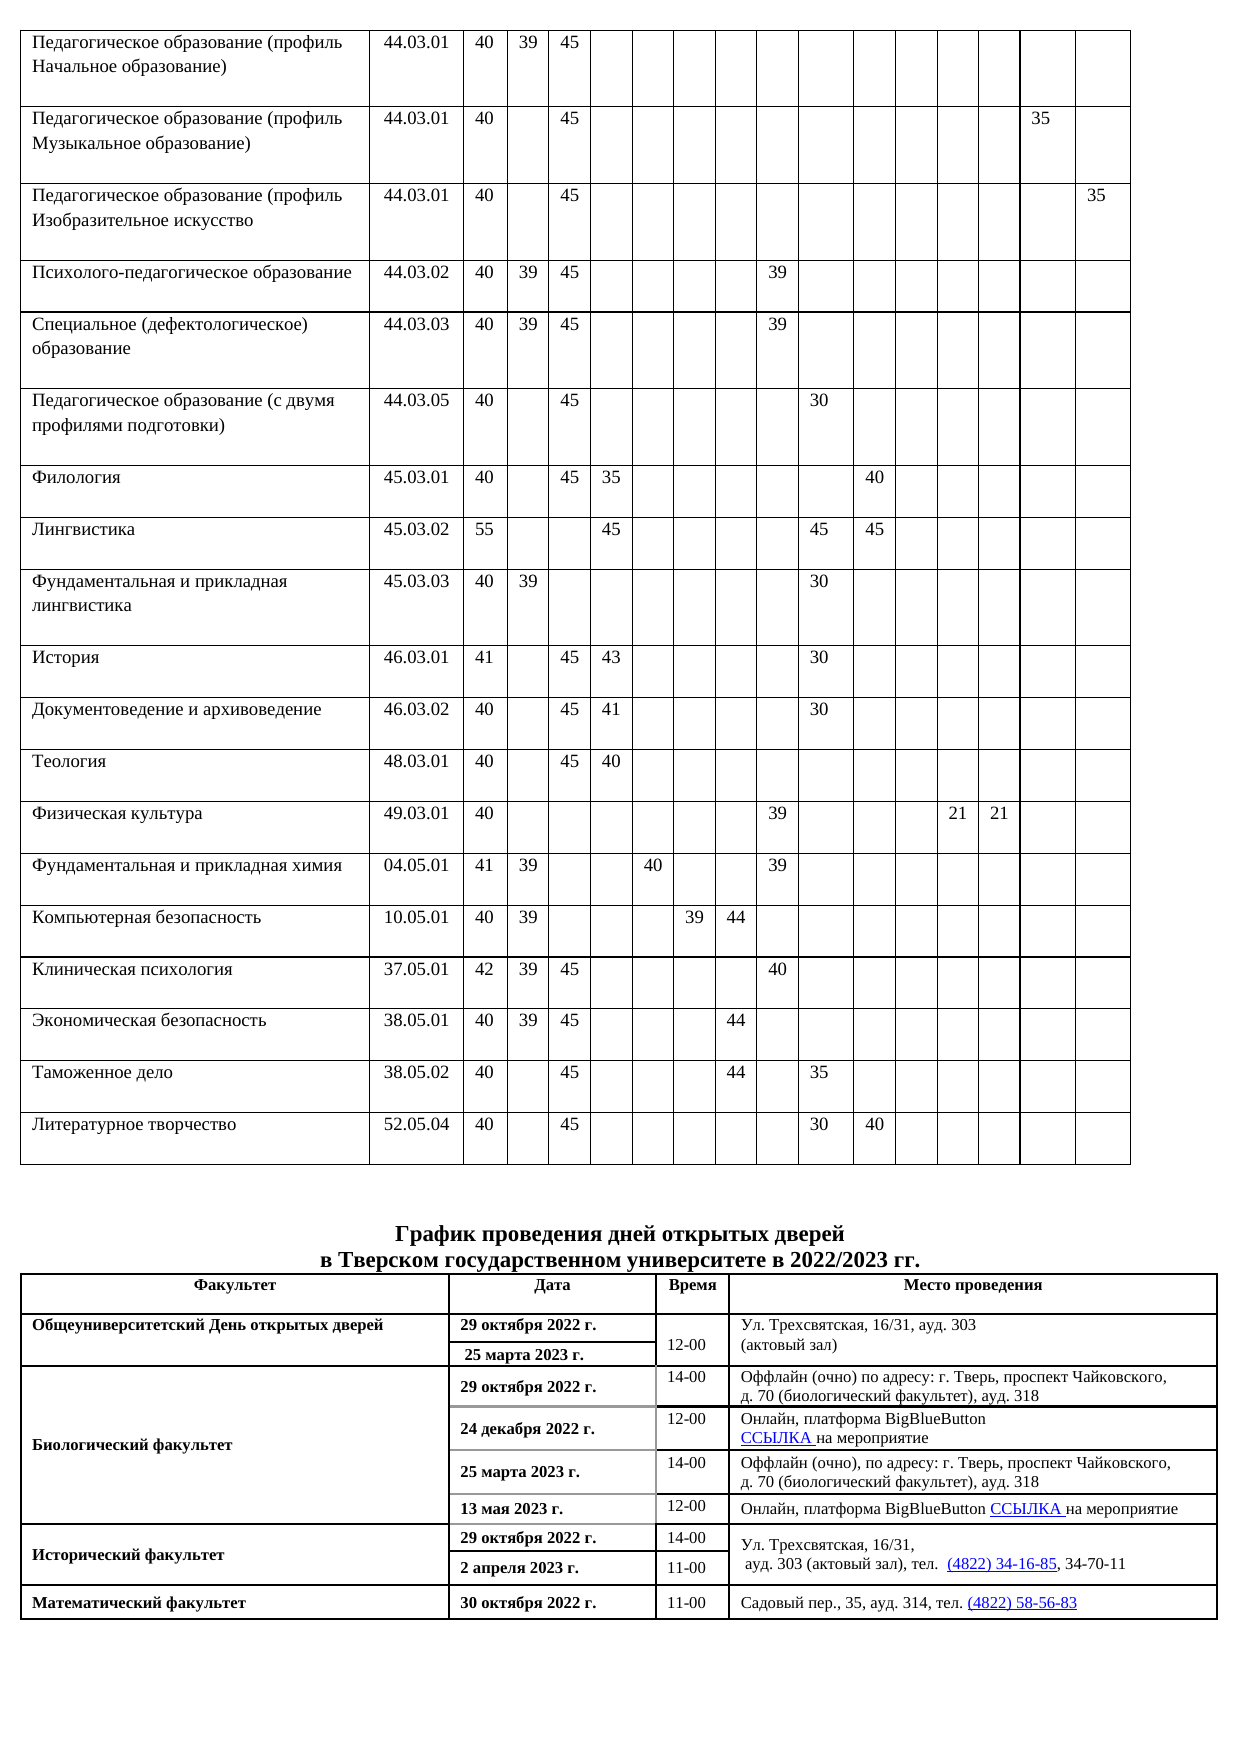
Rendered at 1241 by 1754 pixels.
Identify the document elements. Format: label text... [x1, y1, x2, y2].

table_cell [757, 389, 798, 465]
table_cell 39 [508, 31, 548, 106]
table_cell [591, 1009, 632, 1060]
table_cell [1021, 518, 1075, 568]
table_cell [508, 698, 548, 749]
table_cell [757, 31, 798, 106]
table_cell [716, 1113, 756, 1164]
table_cell 44 [716, 906, 756, 956]
table_cell 25 марта 2023 г. [450, 1451, 655, 1492]
table_cell Онлайн, платформа BigBlueButton ССЫЛКА на мероприятие [730, 1408, 1216, 1449]
table_cell 39 [757, 313, 798, 388]
table_cell [938, 1061, 978, 1112]
table_cell 40 [464, 466, 507, 517]
table_cell [979, 698, 1019, 749]
table_cell 40 [464, 802, 507, 853]
table_cell [854, 802, 895, 853]
table_cell [1076, 518, 1130, 568]
table_cell [591, 107, 632, 183]
table_cell [854, 261, 895, 311]
table_cell 38.05.02 [370, 1061, 463, 1112]
table_cell 39 [508, 313, 548, 388]
table_cell [896, 1009, 937, 1060]
table_cell 40 [464, 570, 507, 645]
table_cell [633, 958, 673, 1008]
table_cell 39 [757, 802, 798, 853]
table_cell [674, 31, 715, 106]
table_cell [716, 802, 756, 853]
table_cell [508, 646, 548, 697]
table_cell [896, 1061, 937, 1112]
table_cell [674, 802, 715, 853]
table_cell [633, 1061, 673, 1112]
table_cell [979, 107, 1019, 183]
table_cell [896, 646, 937, 697]
table_cell [938, 854, 978, 904]
table_cell 45 [549, 313, 590, 388]
table_cell [508, 1113, 548, 1164]
table_cell [854, 389, 895, 465]
table_cell 10.05.01 [370, 906, 463, 956]
table_cell [938, 750, 978, 801]
table_cell [674, 646, 715, 697]
table_cell [674, 107, 715, 183]
table_cell [938, 570, 978, 645]
table_cell [633, 906, 673, 956]
table_cell 29 октября 2022 г. [450, 1315, 655, 1341]
table_cell [938, 518, 978, 568]
table_cell 35 [1076, 184, 1130, 259]
table_cell Документоведение и архивоведение [21, 698, 369, 749]
table_cell 45 [549, 1009, 590, 1060]
table_cell Педагогическое образование (с двумя профилями подготовки) [21, 389, 369, 465]
table_cell [633, 389, 673, 465]
table_cell [1076, 750, 1130, 801]
table_cell [979, 646, 1019, 697]
table_cell 40 [633, 854, 673, 904]
table_cell [716, 958, 756, 1008]
table_cell 39 [508, 854, 548, 904]
table_cell [591, 389, 632, 465]
table_cell 45.03.03 [370, 570, 463, 645]
table_cell 40 [464, 261, 507, 311]
table_cell [799, 107, 853, 183]
table_cell 12-00 [657, 1315, 728, 1365]
table_cell [591, 958, 632, 1008]
table_cell [1021, 802, 1075, 853]
table_cell [799, 261, 853, 311]
table_cell 45 [549, 646, 590, 697]
table_cell [591, 184, 632, 259]
table_cell [757, 518, 798, 568]
table_cell [1021, 1009, 1075, 1060]
table_cell 24 декабря 2022 г. [450, 1408, 655, 1449]
table_cell 30 [799, 389, 853, 465]
table_cell Клиническая психология [21, 958, 369, 1008]
table_cell [1076, 698, 1130, 749]
table_cell 14-00 [657, 1525, 728, 1549]
table_cell [633, 1009, 673, 1060]
table_cell 39 [508, 906, 548, 956]
table_cell [938, 958, 978, 1008]
table_cell 45.03.01 [370, 466, 463, 517]
table_cell [549, 802, 590, 853]
table_cell [508, 389, 548, 465]
table_cell 45 [549, 389, 590, 465]
table_cell 41 [464, 854, 507, 904]
table_cell Фундаментальная и прикладная лингвистика [21, 570, 369, 645]
text в Тверском государственном университете в 2022/2023 гг. [65, 1246, 1175, 1273]
table_cell [674, 1061, 715, 1112]
table_cell [1076, 1061, 1130, 1112]
table_cell 21 [979, 802, 1019, 853]
table_cell [674, 854, 715, 904]
table_cell [1076, 261, 1130, 311]
table_cell [757, 184, 798, 259]
table_cell [591, 31, 632, 106]
table_cell [938, 184, 978, 259]
table_cell [549, 518, 590, 568]
table_cell [757, 698, 798, 749]
table_cell [1021, 466, 1075, 517]
table_cell [716, 107, 756, 183]
table_cell [896, 958, 937, 1008]
table_cell [591, 313, 632, 388]
table_cell [979, 466, 1019, 517]
table_cell Литературное творчество [21, 1113, 369, 1164]
table_cell 46.03.02 [370, 698, 463, 749]
table_cell [633, 750, 673, 801]
table_cell [716, 313, 756, 388]
table_cell 21 [938, 802, 978, 853]
table_cell [508, 107, 548, 183]
table_cell [896, 184, 937, 259]
table_cell 45 [549, 466, 590, 517]
table_cell [591, 261, 632, 311]
table_cell [1076, 958, 1130, 1008]
table_cell [854, 107, 895, 183]
table_cell Теология [21, 750, 369, 801]
table_cell [1076, 1009, 1130, 1060]
table_cell 35 [1021, 107, 1075, 183]
table_cell Ул. Трехсвятская, 16/31, ауд. 303 (актовый зал) [730, 1315, 1216, 1365]
table_cell [799, 184, 853, 259]
table_cell 11-00 [657, 1586, 728, 1618]
table_cell [591, 1113, 632, 1164]
table_cell 30 [799, 698, 853, 749]
table_cell [896, 906, 937, 956]
table_cell [757, 906, 798, 956]
table_cell [1076, 313, 1130, 388]
table_cell 11-00 [657, 1552, 728, 1584]
table_cell 40 [757, 958, 798, 1008]
table_cell [1076, 466, 1130, 517]
table_cell [979, 750, 1019, 801]
table_cell 44.03.02 [370, 261, 463, 311]
table_cell [633, 184, 673, 259]
table_cell [674, 389, 715, 465]
table_cell [633, 570, 673, 645]
table_cell 44.03.05 [370, 389, 463, 465]
table_cell [979, 31, 1019, 106]
table_cell 45 [549, 31, 590, 106]
table_cell [1021, 570, 1075, 645]
table_cell [938, 107, 978, 183]
table_cell [633, 261, 673, 311]
table_cell [1021, 389, 1075, 465]
table_cell [716, 570, 756, 645]
table_cell [1021, 184, 1075, 259]
table_cell 44.03.01 [370, 107, 463, 183]
table_cell [508, 1061, 548, 1112]
table_cell [1076, 107, 1130, 183]
table_cell 44 [716, 1009, 756, 1060]
table_cell 45 [549, 698, 590, 749]
table_cell [757, 570, 798, 645]
table_cell [799, 466, 853, 517]
table_cell [674, 184, 715, 259]
table_cell [979, 518, 1019, 568]
table_cell [674, 1009, 715, 1060]
table_cell 45 [854, 518, 895, 568]
table_cell Педагогическое образование (профиль Начальное образование) [21, 31, 369, 106]
table_cell [633, 802, 673, 853]
table_cell [854, 958, 895, 1008]
table_cell Общеуниверситетский День открытых дверей [22, 1315, 448, 1365]
table_cell Лингвистика [21, 518, 369, 568]
table_cell 41 [464, 646, 507, 697]
table_cell [896, 570, 937, 645]
table_cell [1076, 389, 1130, 465]
table_cell Оффлайн (очно) по адресу: г. Тверь, проспект Чайковского, д. 70 (биологический факультет), ауд. 318 [730, 1367, 1216, 1405]
table_cell 13 мая 2023 г. [450, 1495, 655, 1522]
table_cell Онлайн, платформа BigBlueButton ССЫЛКА на мероприятие [730, 1495, 1216, 1522]
table_cell 45 [591, 518, 632, 568]
table_cell [938, 646, 978, 697]
table_cell [896, 261, 937, 311]
table_cell 44.03.01 [370, 31, 463, 106]
table_cell [757, 750, 798, 801]
table_cell [1021, 958, 1075, 1008]
table_cell 48.03.01 [370, 750, 463, 801]
table_cell [508, 802, 548, 853]
table_cell [896, 313, 937, 388]
table_cell [674, 261, 715, 311]
table_cell 40 [464, 698, 507, 749]
table_cell [854, 1009, 895, 1060]
table_cell [549, 906, 590, 956]
table_cell 45 [549, 750, 590, 801]
table_cell [896, 698, 937, 749]
table_cell [979, 261, 1019, 311]
table_cell [1076, 31, 1130, 106]
table_cell 45 [549, 261, 590, 311]
table_cell 39 [757, 261, 798, 311]
table_cell [1076, 570, 1130, 645]
table_cell 04.05.01 [370, 854, 463, 904]
table_cell 12-00 [657, 1495, 728, 1522]
table_cell [591, 802, 632, 853]
table_cell [854, 646, 895, 697]
table_cell 39 [757, 854, 798, 904]
table_cell [1076, 1113, 1130, 1164]
table_cell [591, 570, 632, 645]
table_cell [799, 906, 853, 956]
table_header Дата [450, 1275, 655, 1313]
table_cell [633, 1113, 673, 1164]
table_cell [854, 854, 895, 904]
table_cell 40 [464, 184, 507, 259]
table_header Место проведения [730, 1275, 1216, 1313]
table_cell [938, 261, 978, 311]
table_cell [799, 958, 853, 1008]
table_cell 2 апреля 2023 г. [450, 1552, 655, 1584]
table_cell [1021, 698, 1075, 749]
table_cell 45 [549, 1113, 590, 1164]
table_cell 44.03.01 [370, 184, 463, 259]
table_cell [799, 1009, 853, 1060]
table_cell [1021, 31, 1075, 106]
table_cell Филология [21, 466, 369, 517]
table_cell 44 [716, 1061, 756, 1112]
table_cell Педагогическое образование (профиль Музыкальное образование) [21, 107, 369, 183]
table_cell [757, 1061, 798, 1112]
table_cell 35 [591, 466, 632, 517]
table_cell [674, 750, 715, 801]
table_cell 37.05.01 [370, 958, 463, 1008]
table_cell 40 [464, 313, 507, 388]
table_cell [938, 1009, 978, 1060]
table_cell [938, 313, 978, 388]
table_cell [896, 750, 937, 801]
table_cell [854, 906, 895, 956]
table_cell 40 [854, 466, 895, 517]
table_cell Компьютерная безопасность [21, 906, 369, 956]
table_cell 40 [464, 1113, 507, 1164]
table_cell [896, 107, 937, 183]
table_cell 30 [799, 646, 853, 697]
table_cell [591, 906, 632, 956]
table_cell [979, 1009, 1019, 1060]
table_cell [716, 261, 756, 311]
table_cell 40 [464, 906, 507, 956]
table_cell [938, 698, 978, 749]
table_cell Таможенное дело [21, 1061, 369, 1112]
table_cell Биологический факультет [22, 1367, 448, 1522]
table_cell [716, 750, 756, 801]
table_cell 46.03.01 [370, 646, 463, 697]
table_cell 14-00 [657, 1367, 728, 1405]
table_cell [979, 184, 1019, 259]
table_cell Оффлайн (очно), по адресу: г. Тверь, проспект Чайковского, д. 70 (биологический факультет), ауд. 318 [730, 1451, 1216, 1492]
table_cell [979, 313, 1019, 388]
table_cell 40 [464, 389, 507, 465]
table_cell Садовый пер., 35, ауд. 314, тел. (4822) 58-56-83 [730, 1586, 1216, 1618]
table_cell [1076, 854, 1130, 904]
table_cell 45 [549, 184, 590, 259]
table_cell 45 [549, 107, 590, 183]
table_cell Исторический факультет [22, 1525, 448, 1584]
table_cell [1021, 1113, 1075, 1164]
table_cell [896, 389, 937, 465]
table_cell [757, 1009, 798, 1060]
table_cell [757, 466, 798, 517]
table_cell [854, 1061, 895, 1112]
table_cell [896, 31, 937, 106]
table_cell Педагогическое образование (профиль Изобразительное искусство [21, 184, 369, 259]
table_cell 42 [464, 958, 507, 1008]
table_cell [508, 750, 548, 801]
table_cell [633, 466, 673, 517]
table_cell [633, 646, 673, 697]
table_cell 39 [508, 261, 548, 311]
table_cell [633, 313, 673, 388]
table_cell 40 [464, 750, 507, 801]
table_cell 40 [591, 750, 632, 801]
table_cell Ул. Трехсвятская, 16/31, ауд. 303 (актовый зал), тел. (4822) 34-16-85, 34-70-11 [730, 1525, 1216, 1584]
table_cell [633, 698, 673, 749]
table_cell [674, 1113, 715, 1164]
table_cell [896, 518, 937, 568]
table_cell [854, 313, 895, 388]
table_cell 43 [591, 646, 632, 697]
table_cell [854, 570, 895, 645]
table_cell 29 октября 2022 г. [450, 1525, 655, 1549]
table_cell Психолого-педагогическое образование [21, 261, 369, 311]
table_cell [938, 466, 978, 517]
table_cell [716, 31, 756, 106]
table_cell 39 [508, 958, 548, 1008]
table_cell Экономическая безопасность [21, 1009, 369, 1060]
table_cell [979, 958, 1019, 1008]
table_cell 29 октября 2022 г. [450, 1367, 655, 1405]
table_cell [938, 906, 978, 956]
table_header Время [657, 1275, 728, 1313]
table_cell 25 марта 2023 г. [450, 1343, 655, 1365]
table_cell 49.03.01 [370, 802, 463, 853]
table_cell [716, 518, 756, 568]
table_cell [854, 31, 895, 106]
table_cell [896, 466, 937, 517]
table_cell [938, 1113, 978, 1164]
table_cell [1076, 646, 1130, 697]
table_cell 39 [674, 906, 715, 956]
table_cell [896, 1113, 937, 1164]
table_cell [799, 750, 853, 801]
table_cell [979, 1061, 1019, 1112]
table_cell [1021, 646, 1075, 697]
table_cell [938, 31, 978, 106]
table_cell [896, 802, 937, 853]
table_cell [716, 389, 756, 465]
table_cell [979, 906, 1019, 956]
table_cell 14-00 [657, 1451, 728, 1492]
table_cell 40 [464, 107, 507, 183]
table_cell 45 [549, 1061, 590, 1112]
table_cell [716, 466, 756, 517]
table_cell [1021, 313, 1075, 388]
table_cell 40 [464, 1061, 507, 1112]
table_cell 35 [799, 1061, 853, 1112]
table_cell [674, 518, 715, 568]
table_cell [854, 184, 895, 259]
table_cell [979, 854, 1019, 904]
table_cell 45 [549, 958, 590, 1008]
table_cell [1021, 906, 1075, 956]
table_header Факультет [22, 1275, 448, 1313]
table_cell Физическая культура [21, 802, 369, 853]
table_cell [938, 389, 978, 465]
table_cell [674, 466, 715, 517]
table_cell 40 [464, 31, 507, 106]
text График проведения дней открытых дверей [65, 1220, 1175, 1246]
table_cell [799, 31, 853, 106]
table_cell 41 [591, 698, 632, 749]
table_cell [1021, 750, 1075, 801]
table_cell [508, 466, 548, 517]
table_cell 45.03.02 [370, 518, 463, 568]
table_cell 39 [508, 1009, 548, 1060]
table_cell [1076, 802, 1130, 853]
table_cell [549, 854, 590, 904]
table_cell [716, 698, 756, 749]
table_cell 55 [464, 518, 507, 568]
table_cell [674, 570, 715, 645]
table_cell 40 [464, 1009, 507, 1060]
table_cell [591, 854, 632, 904]
table_cell [1021, 854, 1075, 904]
table_cell [799, 802, 853, 853]
table_cell [979, 570, 1019, 645]
table_cell [633, 107, 673, 183]
table_cell 52.05.04 [370, 1113, 463, 1164]
table_cell 38.05.01 [370, 1009, 463, 1060]
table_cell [22, 1586, 448, 1618]
table_cell [633, 518, 673, 568]
table_cell Специальное (дефектологическое) образование [21, 313, 369, 388]
table_cell [854, 750, 895, 801]
table_cell История [21, 646, 369, 697]
table_cell 40 [854, 1113, 895, 1164]
table_cell [716, 646, 756, 697]
table_cell 45 [799, 518, 853, 568]
table_cell [1076, 906, 1130, 956]
table_cell [799, 854, 853, 904]
table_cell [674, 313, 715, 388]
table_cell [674, 698, 715, 749]
table_cell [716, 854, 756, 904]
table_cell [757, 107, 798, 183]
table_cell [508, 518, 548, 568]
table_cell [1021, 1061, 1075, 1112]
table_cell 44.03.03 [370, 313, 463, 388]
table_cell 30 октября 2022 г. [450, 1586, 655, 1618]
table_cell [674, 958, 715, 1008]
table_cell [508, 184, 548, 259]
table_cell 12-00 [657, 1408, 728, 1449]
table_cell [896, 854, 937, 904]
table_cell [716, 184, 756, 259]
table_cell [757, 1113, 798, 1164]
table_cell 39 [508, 570, 548, 645]
table_cell [633, 31, 673, 106]
table_cell [1021, 261, 1075, 311]
table_cell [591, 1061, 632, 1112]
table_cell [549, 570, 590, 645]
table_cell 30 [799, 570, 853, 645]
table_cell 30 [799, 1113, 853, 1164]
table_cell Фундаментальная и прикладная химия [21, 854, 369, 904]
table_cell [979, 1113, 1019, 1164]
table_cell [799, 313, 853, 388]
table_cell [854, 698, 895, 749]
table_cell [979, 389, 1019, 465]
table_cell [757, 646, 798, 697]
